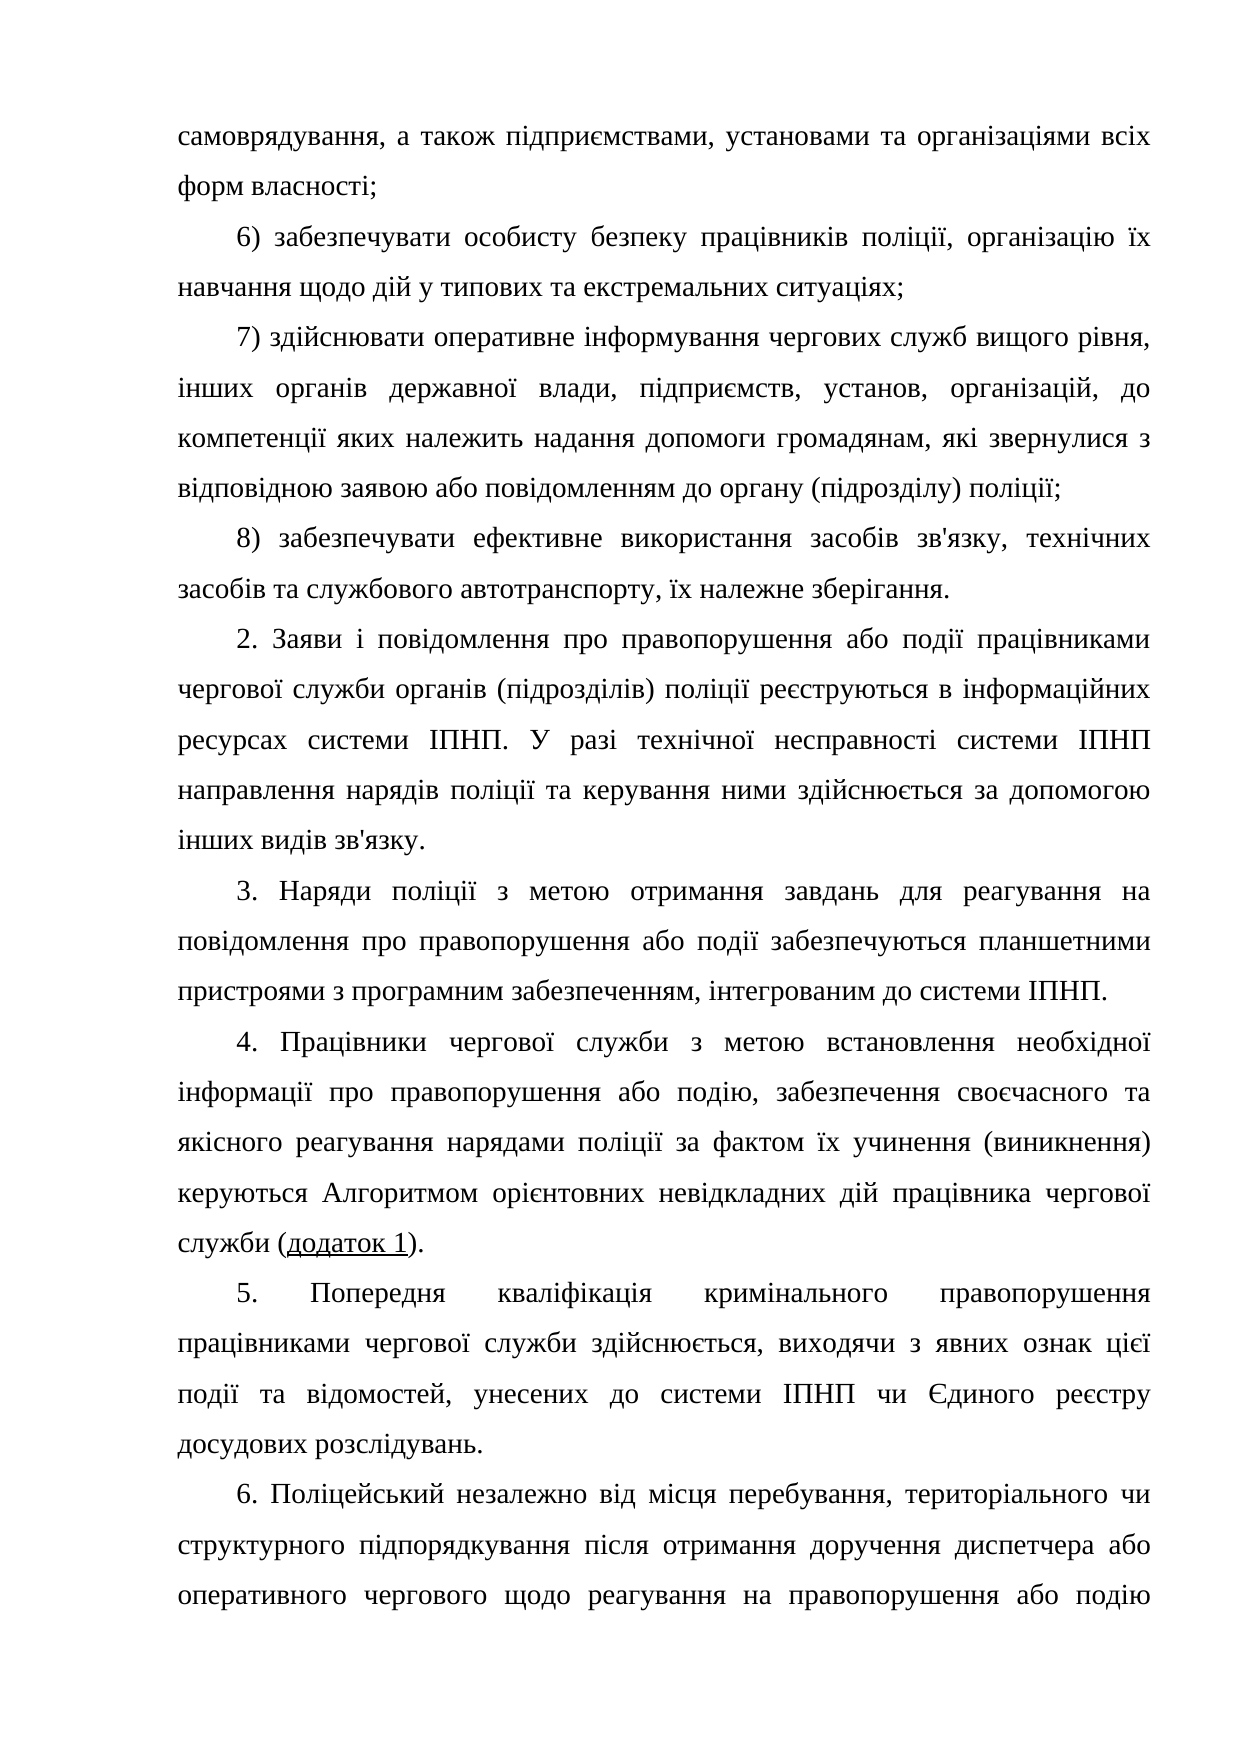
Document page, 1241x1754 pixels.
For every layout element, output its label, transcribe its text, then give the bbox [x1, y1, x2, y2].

text 5. Попередня кваліфікація кримінального правопорушення працівниками чергової служби здійснюється, виходячи з явних ознак цієї події та відомостей, унесених до системи ІПНП чи Єдиного реєстру досудових розслідувань. [177, 1275, 1152, 1460]
text 3. Наряди поліції з метою отримання завдань для реагування на повідомлення про правопорушення або події забезпечуються планшетними пристроями з програмним забезпеченням, інтегрованим до системи ІПНП. [177, 873, 1152, 1007]
text 8) забезпечувати ефективне використання засобів зв'язку, технічних засобів та службового автотранспорту, їх належне зберігання. [177, 521, 1152, 604]
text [177, 118, 1152, 202]
text 6) забезпечувати особисту безпеку працівників поліції, організацію їх навчання щодо дій у типових та екстремальних ситуаціях; [177, 219, 1152, 303]
text 4. Працівники чергової служби з метою встановлення необхідної інформації про правопорушення або подію, забезпечення своєчасного та якісного реагування нарядами поліції за фактом їх учинення (виникнення) керуються Алгоритмом орієнтовних невідкладних дій працівника чергової служби (додаток 1). [177, 1024, 1152, 1258]
text 7) здійснювати оперативне інформування чергових служб вищого рівня, інших органів державної влади, підприємств, установ, організацій, до компетенції яких належить надання допомоги громадянам, які звернулися з відповідною заявою або повідомленням до органу (підрозділу) поліції; [177, 319, 1152, 504]
text 2. Заяви і повідомлення про правопорушення або події працівниками чергової служби органів (підрозділів) поліції реєструються в інформаційних ресурсах системи ІПНП. У разі технічної несправності системи ІПНП направлення нарядів поліції та керування ними здійснюється за допомогою інших видів зв'язку. [177, 621, 1152, 856]
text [177, 1477, 1152, 1611]
